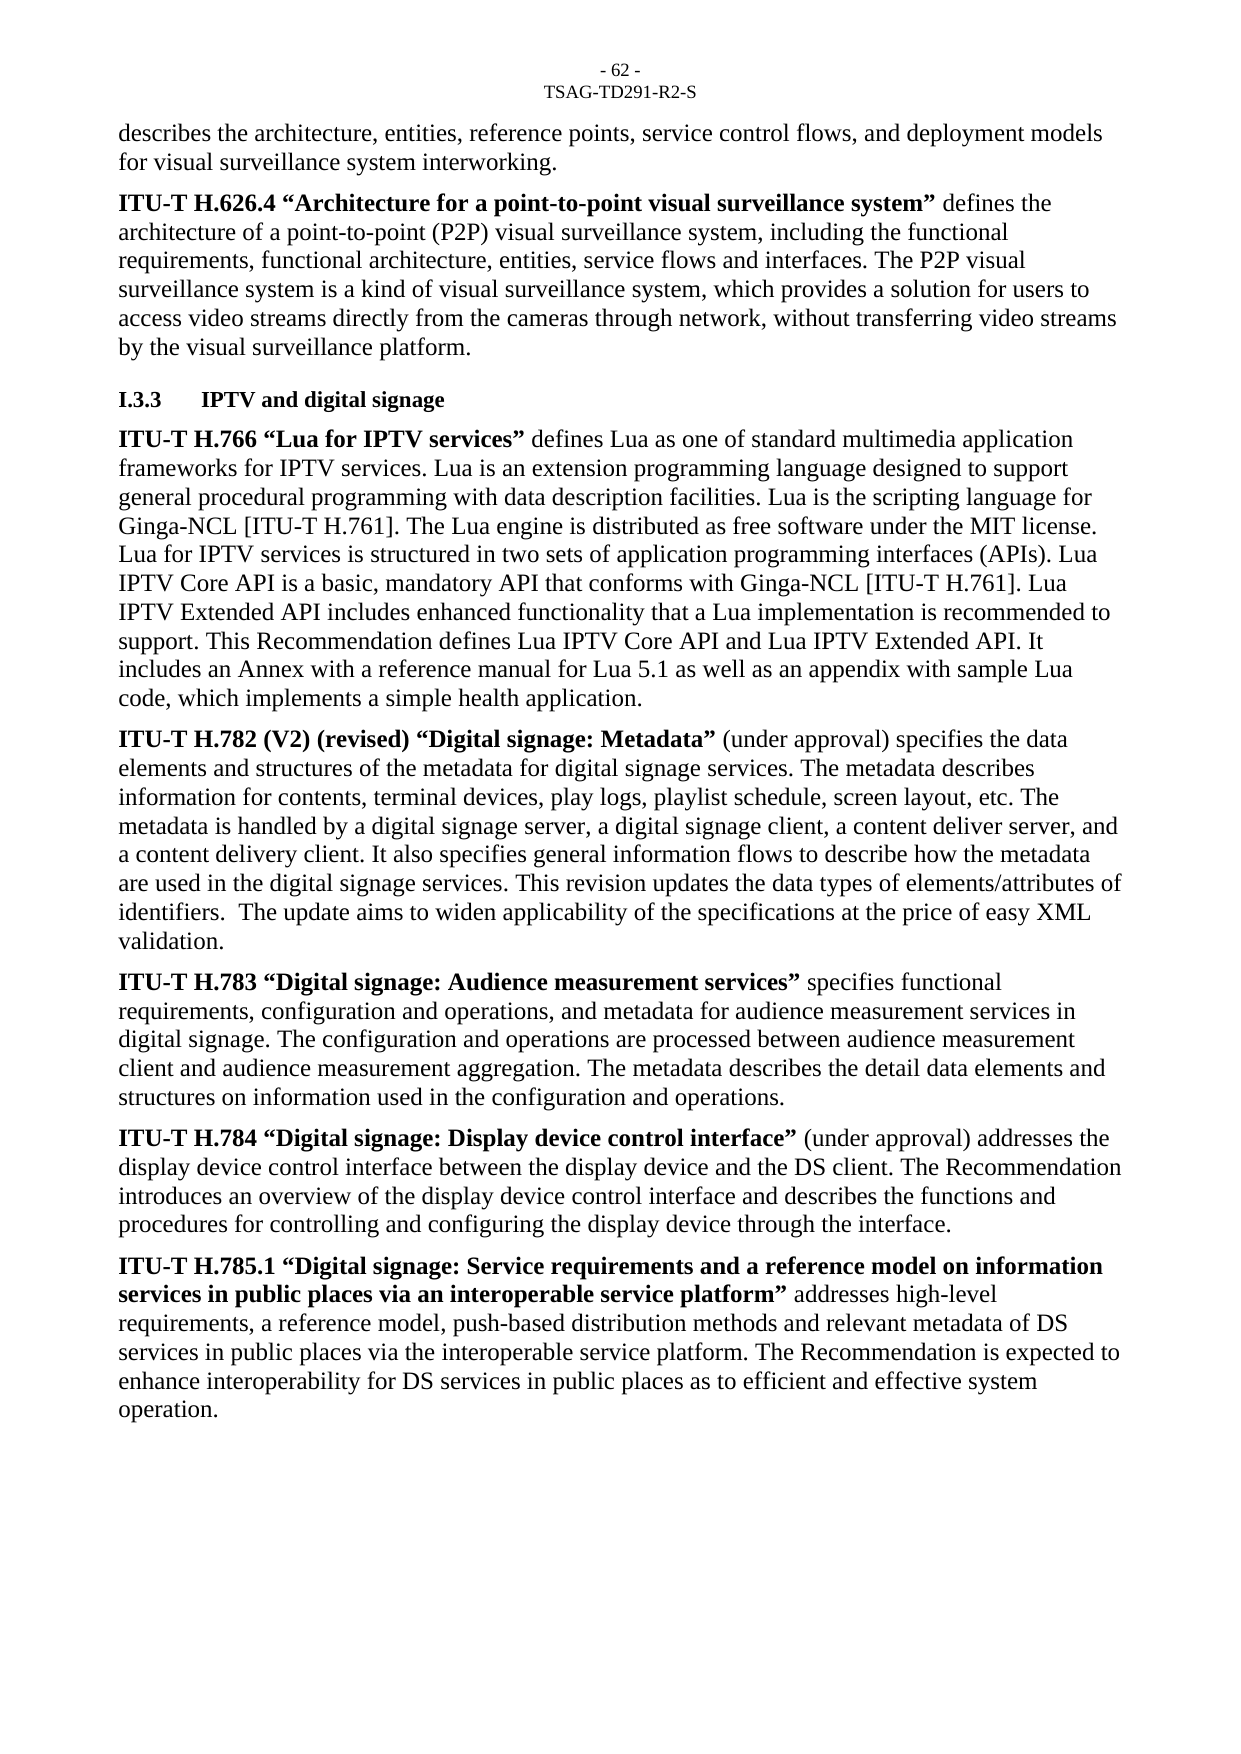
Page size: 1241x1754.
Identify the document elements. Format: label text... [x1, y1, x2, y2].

text ITU-T H.766 “Lua for IPTV services” defines Lua as one of standard multimedia application frameworks for IPTV services. Lua is an extension programming language designed to support general procedural programming with data description facilities. Lua is the scripting language for Ginga-NCL [ITU-T H.761]. The Lua engine is distributed as free software under the MIT license. Lua for IPTV services is structured in two sets of application programming interfaces (APIs). Lua IPTV Core API is a basic, mandatory API that conforms with Ginga-NCL [ITU-T H.761]. Lua IPTV Extended API includes enhanced functionality that a Lua implementation is recommended to support. This Recommendation defines Lua IPTV Core API and Lua IPTV Extended API. It includes an Annex with a reference manual for Lua 5.1 as well as an appendix with sample Lua code, which implements a simple health application. [118, 424, 1122, 712]
text ITU-T H.785.1 “Digital signage: Service requirements and a reference model on information services in public places via an interoperable service platform” addresses high-level requirements, a reference model, push-based distribution methods and relevant metadata of DS services in public places via the interoperable service platform. The Recommendation is expected to enhance interoperability for DS services in public places as to efficient and effective system operation. [118, 1251, 1122, 1423]
text ITU-T H.783 “Digital signage: Audience measurement services” specifies functional requirements, configuration and operations, and metadata for audience measurement services in digital signage. The configuration and operations are processed between audience measurement client and audience measurement aggregation. The metadata describes the detail data elements and structures on information used in the configuration and operations. [118, 967, 1122, 1111]
text ITU-T H.784 “Digital signage: Display device control interface” (under approval) addresses the display device control interface between the display device and the DS client. The Recommendation introduces an overview of the display device control interface and describes the functions and procedures for controlling and configuring the display device through the interface. [118, 1123, 1122, 1238]
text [118, 118, 1122, 176]
text ITU-T H.782 (V2) (revised) “Digital signage: Metadata” (under approval) specifies the data elements and structures of the metadata for digital signage services. The metadata describes information for contents, terminal devices, play logs, playlist schedule, screen layout, etc. The metadata is handled by a digital signage server, a digital signage client, a content deliver server, and a content delivery client. It also specifies general information flows to describe how the metadata are used in the digital signage services. This revision updates the data types of elements/attributes of identifiers. The update aims to widen applicability of the specifications at the price of easy XML validation. [118, 724, 1122, 954]
text I.3.3 IPTV and digital signage [118, 386, 1122, 412]
text ITU-T H.626.4 “Architecture for a point-to-point visual surveillance system” defines the architecture of a point-to-point (P2P) visual surveillance system, including the functional requirements, functional architecture, entities, service flows and interfaces. The P2P visual surveillance system is a kind of visual surveillance system, which provides a solution for users to access video streams directly from the cameras through network, without transferring video streams by the visual surveillance platform. [118, 188, 1122, 361]
